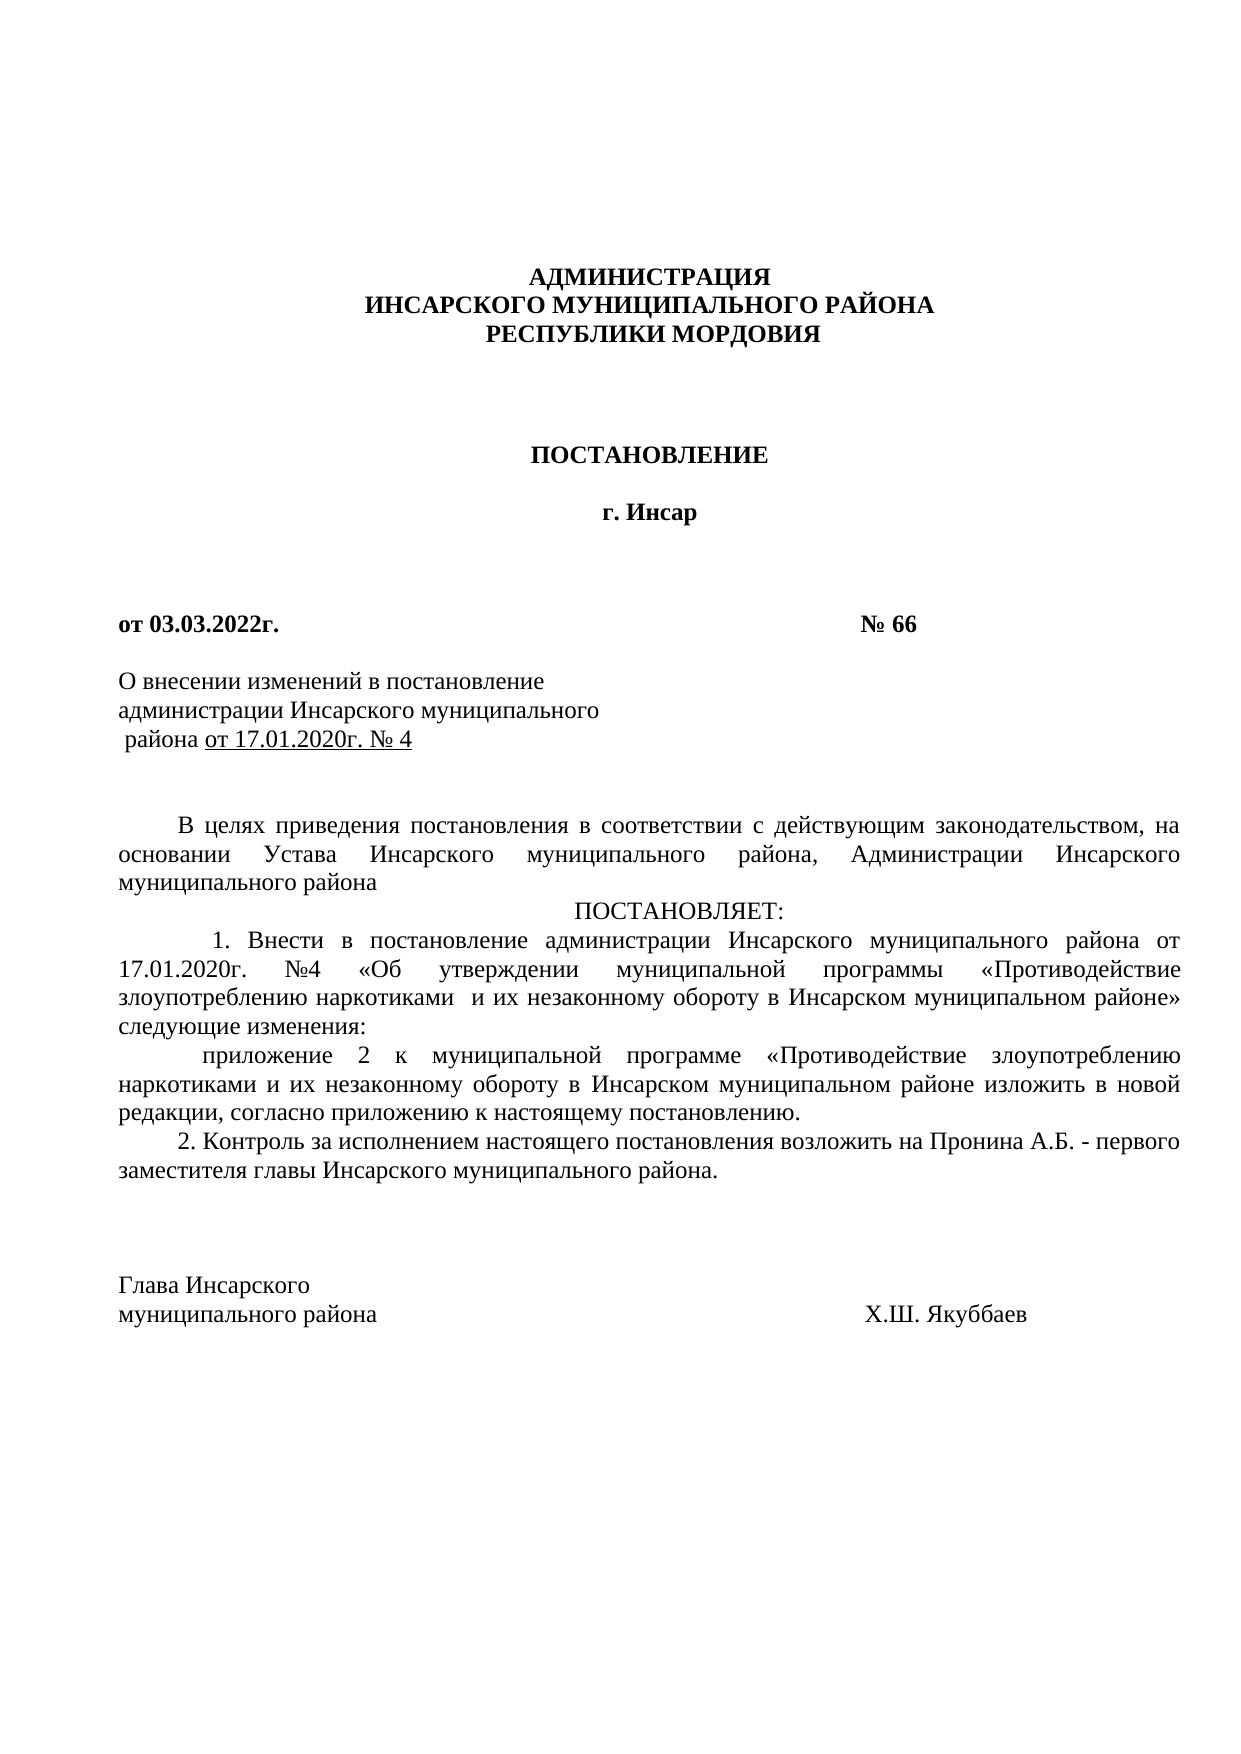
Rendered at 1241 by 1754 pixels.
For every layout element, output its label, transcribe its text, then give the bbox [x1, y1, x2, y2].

text района от 17.01.2020г. № 4 [118, 724, 1181, 752]
text г. Инсар [118, 497, 1181, 526]
text от 03.03.2022г. № 66 [118, 609, 1181, 637]
text 1. Внести в постановление администрации Инсарского муниципального района от 17.01.2020г. №4 «Об утверждении муниципальной программы «Противодействие злоупотреблению наркотиками и их незаконному обороту в Инсарском муниципальном районе» следующие изменения: [118, 925, 1181, 1040]
text администрации Инсарского муниципального [118, 695, 1181, 724]
text муниципального района Х.Ш. Якуббаев [118, 1299, 1181, 1327]
text В целях приведения постановления в соответствии с действующим законодательством, на основании Устава Инсарского муниципального района, Администрации Инсарского муниципального района [118, 810, 1181, 896]
text ИНСАРСКОГО МУНИЦИПАЛЬНОГО РАЙОНА РЕСПУБЛИКИ МОРДОВИЯ [118, 291, 1181, 348]
text приложение 2 к муниципальной программе «Противодействие злоупотреблению наркотиками и их незаконному обороту в Инсарском муниципальном районе изложить в новой редакции, согласно приложению к настоящему постановлению. [118, 1040, 1181, 1126]
text ПОСТАНОВЛЕНИЕ [118, 440, 1181, 468]
text О внесении изменений в постановление [118, 666, 1181, 695]
text 2. Контроль за исполнением настоящего постановления возложить на Пронина А.Б. - первого заместителя главы Инсарского муниципального района. [118, 1126, 1181, 1184]
text Глава Инсарского [118, 1270, 1181, 1299]
text АДМИНИСТРАЦИЯ [118, 262, 1181, 291]
text ПОСТАНОВЛЯЕТ: [118, 896, 1181, 925]
